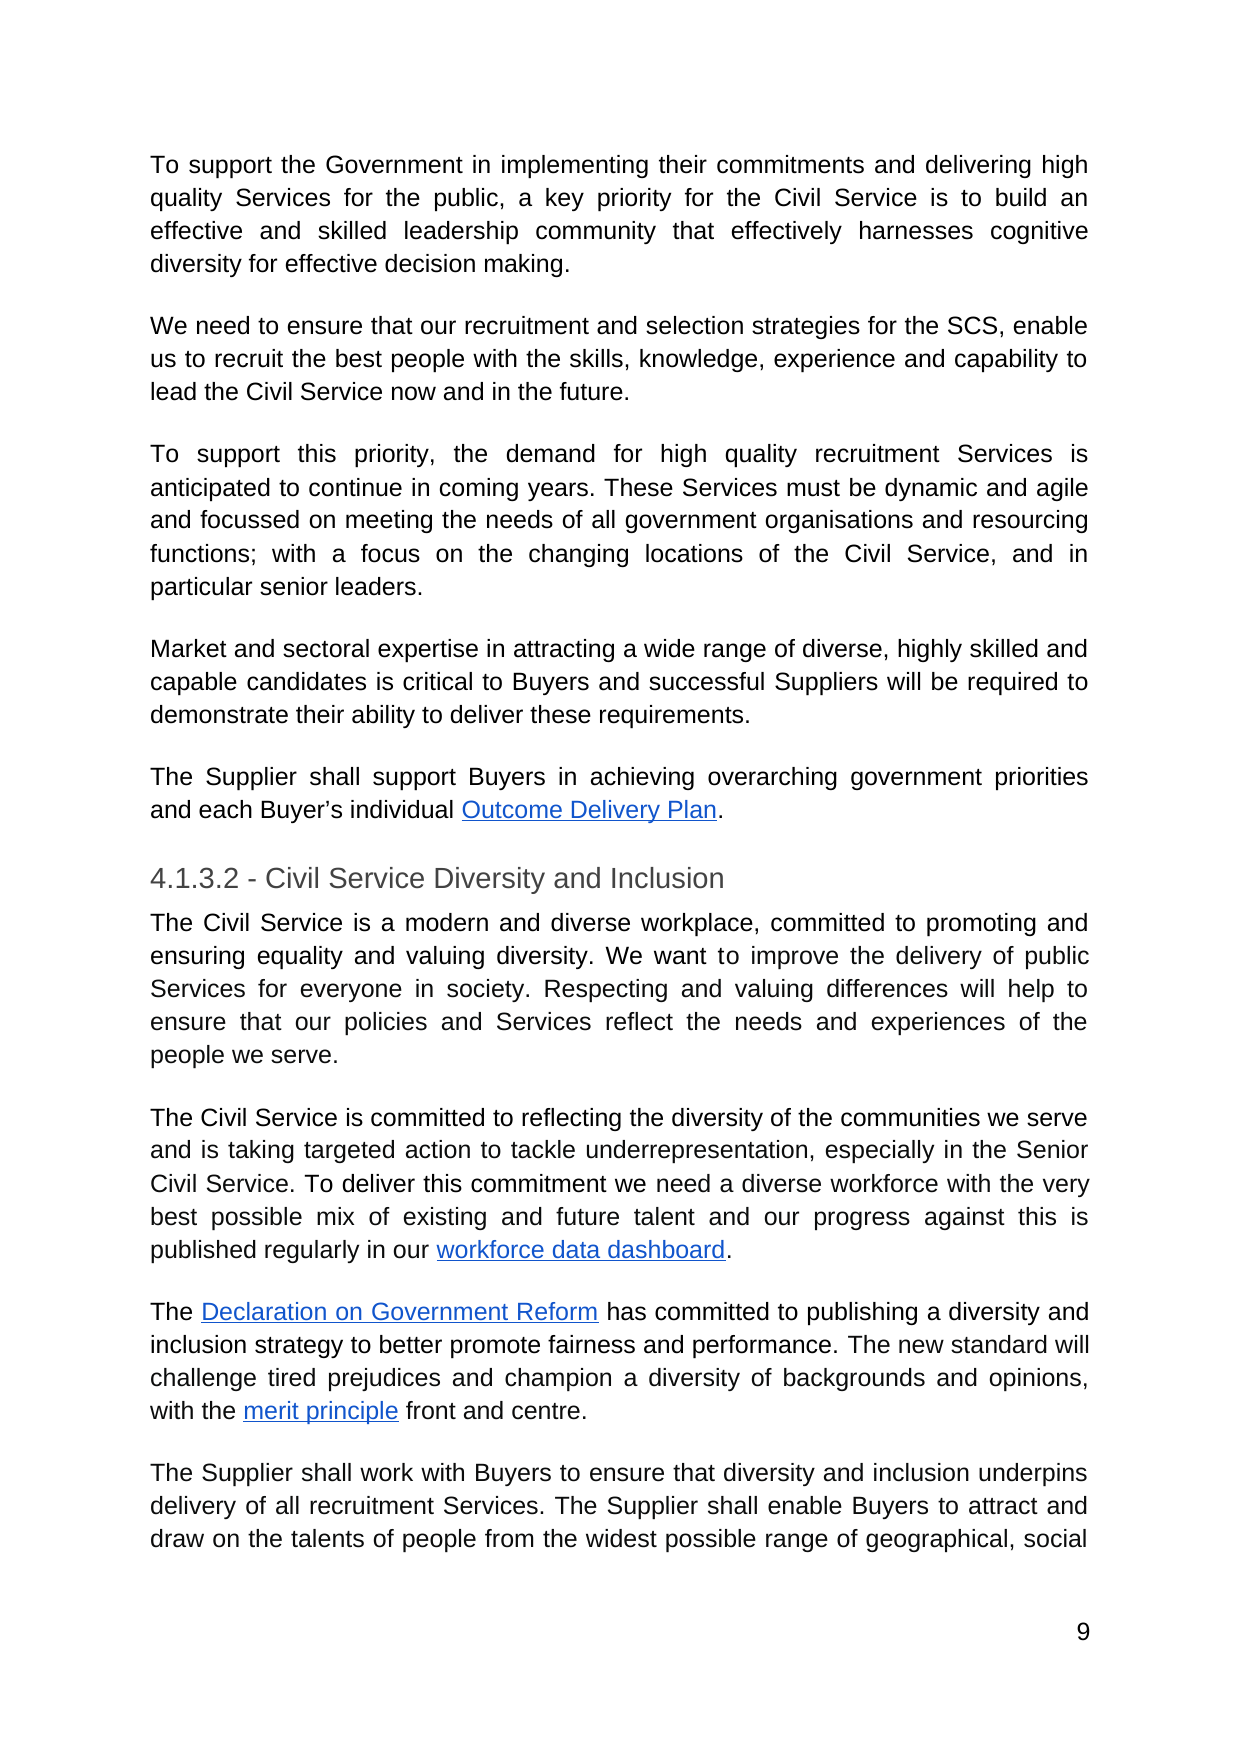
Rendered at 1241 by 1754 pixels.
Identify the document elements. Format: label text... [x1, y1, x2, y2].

text The Declaration on Government Reform has committed to publishing a diversity and inclusion strategy to better promote fairness and performance. The new standard will challenge tired prejudices and champion a diversity of backgrounds and opinions, with the merit principle front and centre. [150, 1297, 1090, 1424]
text The Civil Service is a modern and diverse workplace, committed to promoting and ensuring equality and valuing diversity. We want to improve the delivery of public Services for everyone in society. Respecting and valuing differences will help to ensure that our policies and Services reflect the needs and experiences of the people we serve. [150, 908, 1090, 1069]
subtitle 4.1.3.2 - Civil Service Diversity and Inclusion [150, 861, 1090, 895]
text To support this priority, the demand for high quality recruitment Services is anticipated to continue in coming years. These Services must be dynamic and agile and focussed on meeting the needs of all government organisations and resourcing functions; with a focus on the changing locations of the Civil Service, and in particular senior leaders. [150, 439, 1090, 600]
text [150, 1458, 1090, 1553]
text To support the Government in implementing their commitments and delivering high quality Services for the public, a key priority for the Civil Service is to build an effective and skilled leadership community that effectively harnesses cognitive diversity for effective decision making. [150, 150, 1090, 278]
text The Civil Service is committed to reflecting the diversity of the communities we serve and is taking targeted action to tackle underrepresentation, especially in the Senior Civil Service. To deliver this commitment we need a diverse workforce with the very best possible mix of existing and future talent and our progress against this is published regularly in our workforce data dashboard. [150, 1102, 1090, 1263]
text We need to ensure that our recruitment and selection strategies for the SCS, enable us to recruit the best people with the skills, knowledge, experience and capability to lead the Civil Service now and in the future. [150, 311, 1090, 406]
text The Supplier shall support Buyers in achieving overarching government priorities and each Buyer’s individual Outcome Delivery Plan. [150, 762, 1090, 824]
text Market and sectoral expertise in attracting a wide range of diverse, highly skilled and capable candidates is critical to Buyers and successful Suppliers will be required to demonstrate their ability to deliver these requirements. [150, 634, 1090, 728]
